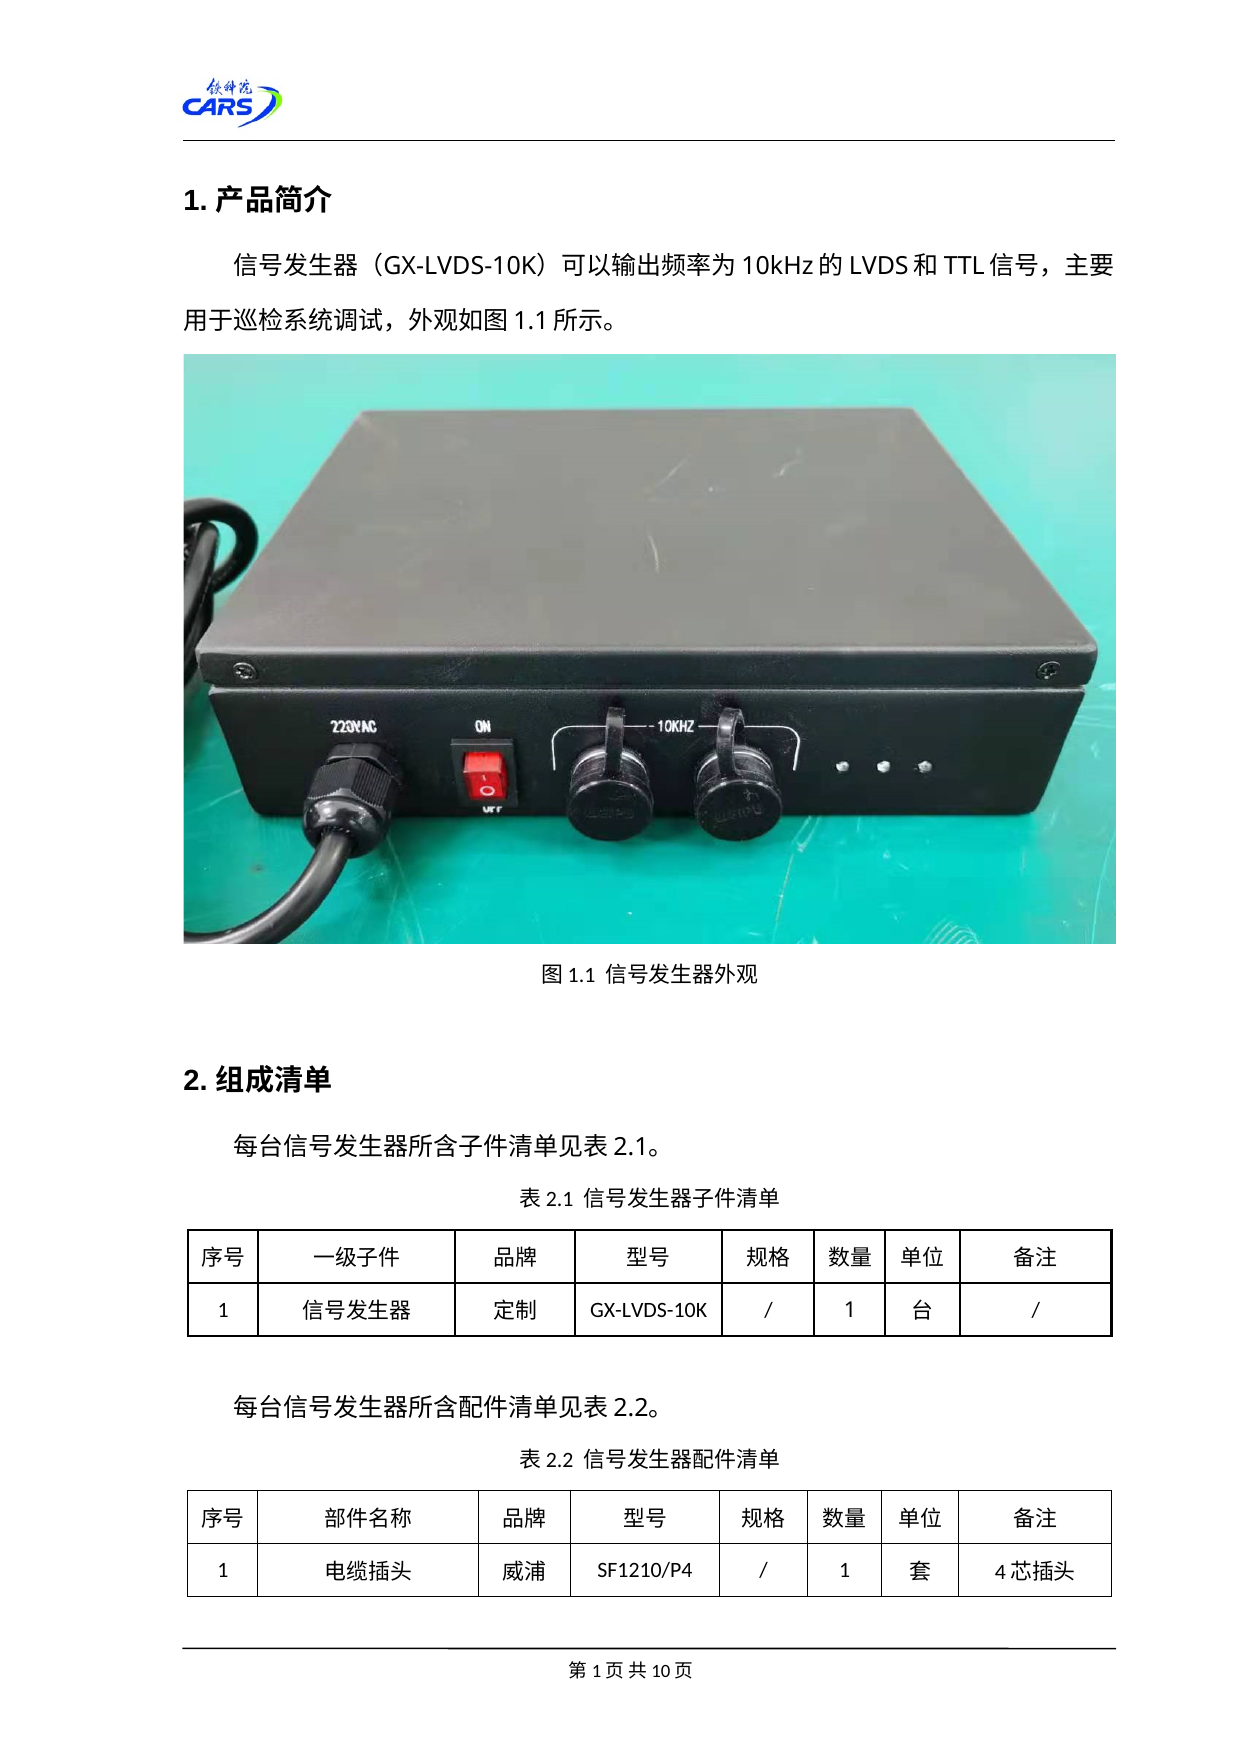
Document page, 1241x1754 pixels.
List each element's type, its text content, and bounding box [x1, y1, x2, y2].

table_header 规格 [720, 1491, 807, 1543]
table_cell 电缆插头 [258, 1544, 478, 1596]
table_header 品牌 [456, 1231, 574, 1282]
text 每台信号发生器所含子件清单见表2.1。 [183, 1127, 1116, 1163]
text 表2.2 信号发生器配件清单 [183, 1442, 1116, 1474]
text 每台信号发生器所含配件清单见表2.2。 [183, 1388, 1116, 1424]
table_cell 信号发生器 [259, 1284, 454, 1335]
table_cell SF1210/P4 [571, 1544, 719, 1596]
table_cell 4芯插头 [959, 1544, 1111, 1596]
table_header 型号 [571, 1491, 719, 1543]
table_cell 威浦 [479, 1544, 570, 1596]
table_header 数量 [815, 1231, 884, 1282]
table_cell 定制 [456, 1284, 574, 1335]
text 信号发生器（GX-LVDS-10K）可以输出频率为10kHz的LVDS和TTL信号，主要用于巡检系统调试，外观如图1.1所示。 [183, 246, 1116, 336]
subtitle 组成清单 [183, 1057, 1116, 1099]
table_header 备注 [961, 1231, 1110, 1282]
table_header 数量 [808, 1491, 881, 1543]
text 表2.1 信号发生器子件清单 [183, 1181, 1116, 1213]
table_header 序号 [189, 1231, 257, 1282]
picture [173, 61, 290, 137]
table_header 单位 [882, 1491, 958, 1543]
table_cell 台 [886, 1284, 959, 1335]
table_header 部件名称 [258, 1491, 478, 1543]
table_header 一级子件 [259, 1231, 454, 1282]
table_cell 1 [808, 1544, 881, 1596]
table_cell 1 [815, 1284, 884, 1335]
table_cell / [961, 1284, 1110, 1335]
table_header 备注 [959, 1491, 1111, 1543]
text 图1.1 信号发生器外观 [183, 957, 1116, 988]
table_cell / [720, 1544, 807, 1596]
table_cell GX-LVDS-10K [576, 1284, 721, 1335]
table_cell 套 [882, 1544, 958, 1596]
table_header 规格 [723, 1231, 813, 1282]
table_cell / [723, 1284, 813, 1335]
table_header 序号 [188, 1491, 257, 1543]
subtitle 产品简介 [183, 176, 1116, 218]
table_cell 1 [189, 1284, 257, 1335]
picture [183, 354, 1116, 944]
table_header 品牌 [479, 1491, 570, 1543]
table_header 型号 [576, 1231, 721, 1282]
table_header 单位 [886, 1231, 959, 1282]
table_cell 1 [188, 1544, 257, 1596]
